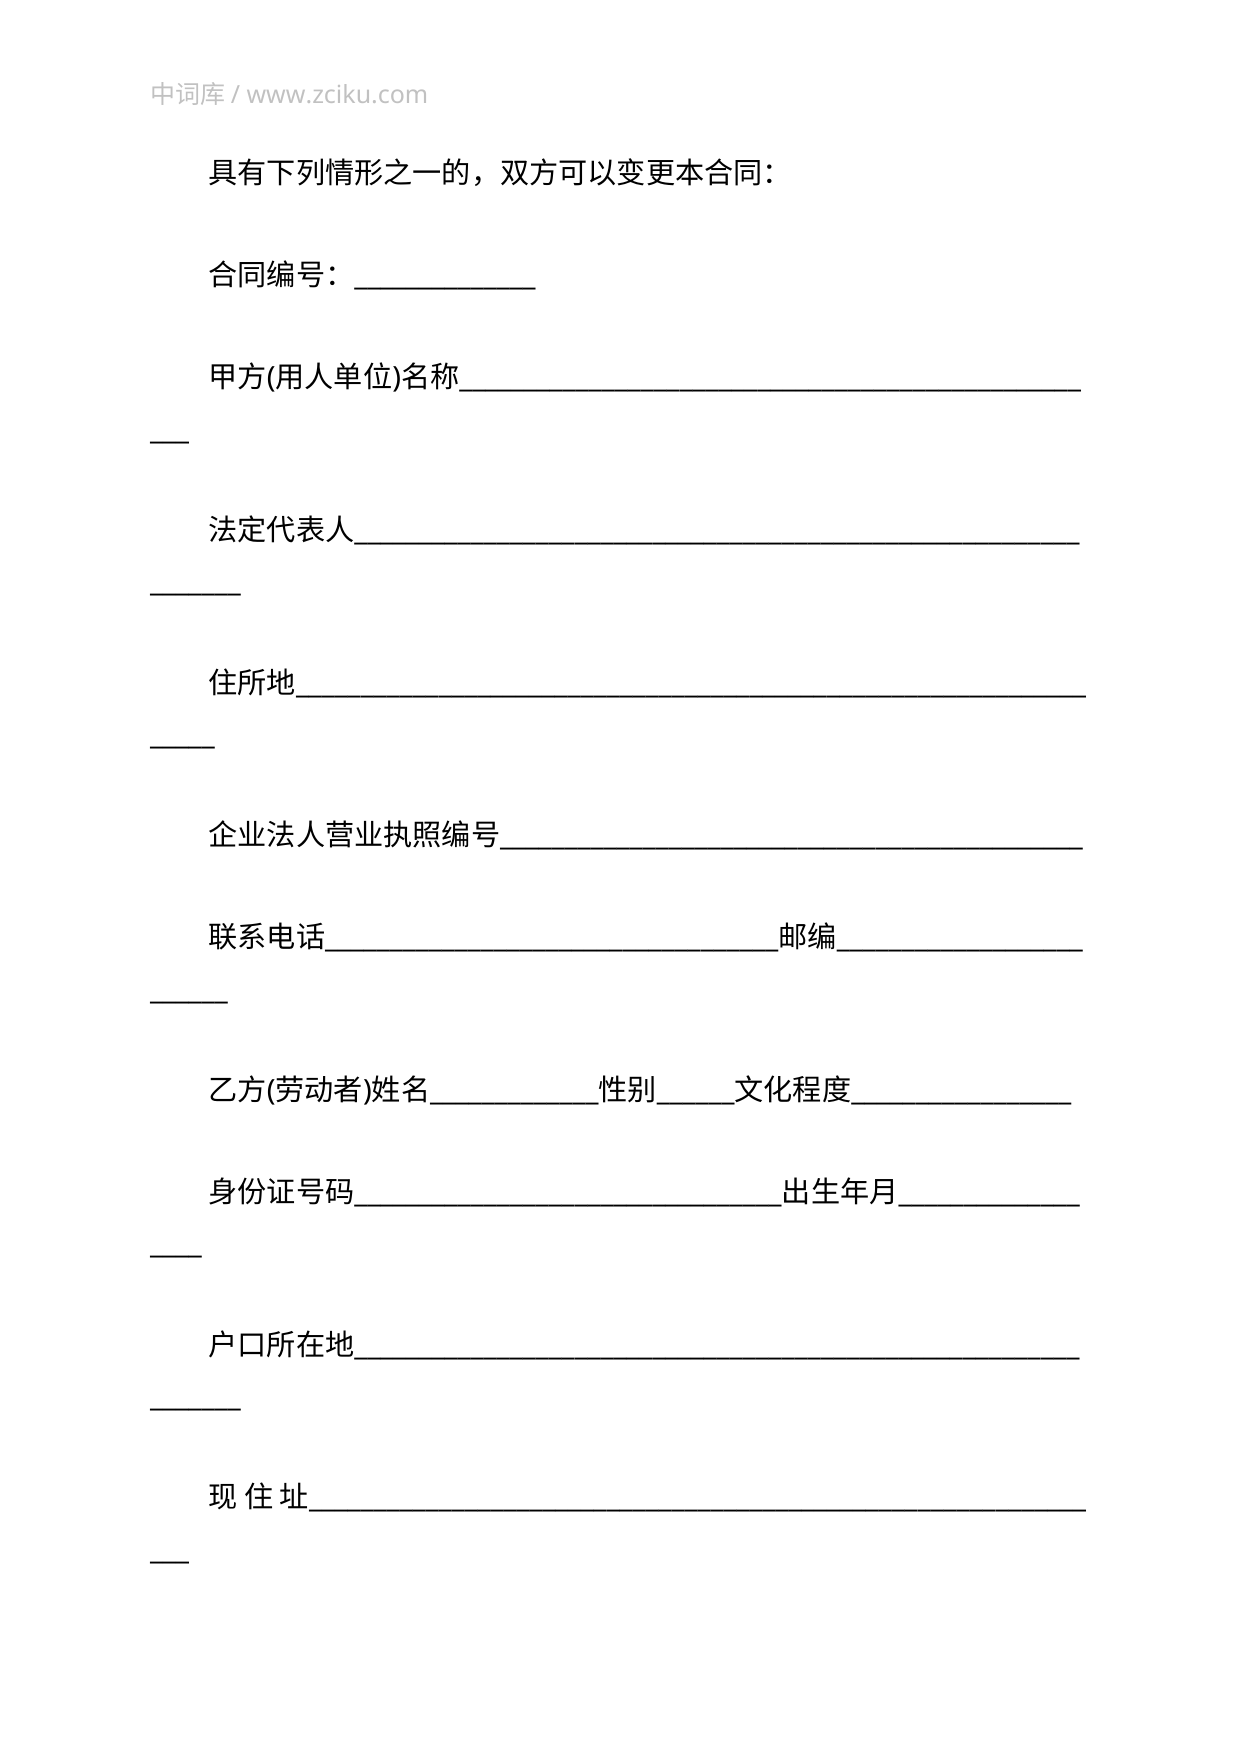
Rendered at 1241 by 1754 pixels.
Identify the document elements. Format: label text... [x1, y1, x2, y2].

text 企业法人营业执照编号_____________________________________________ [150, 812, 1090, 854]
text 联系电话___________________________________邮编_________________________ [150, 914, 1090, 1008]
text 现 住 址_______________________________________________________________ [150, 1474, 1090, 1568]
text 合同编号：______________ [150, 252, 1090, 294]
text 住所地__________________________________________________________________ [150, 659, 1090, 753]
text 乙方(劳动者)姓名_____________性别______文化程度_________________ [150, 1067, 1090, 1109]
text 具有下列情形之一的，双方可以变更本合同： [150, 150, 1090, 192]
text 户口所在地_______________________________________________________________ [150, 1321, 1090, 1415]
text 甲方(用人单位)名称___________________________________________________ [150, 354, 1090, 448]
text 身份证号码_________________________________出生年月__________________ [150, 1168, 1090, 1262]
text 法定代表人_______________________________________________________________ [150, 506, 1090, 600]
